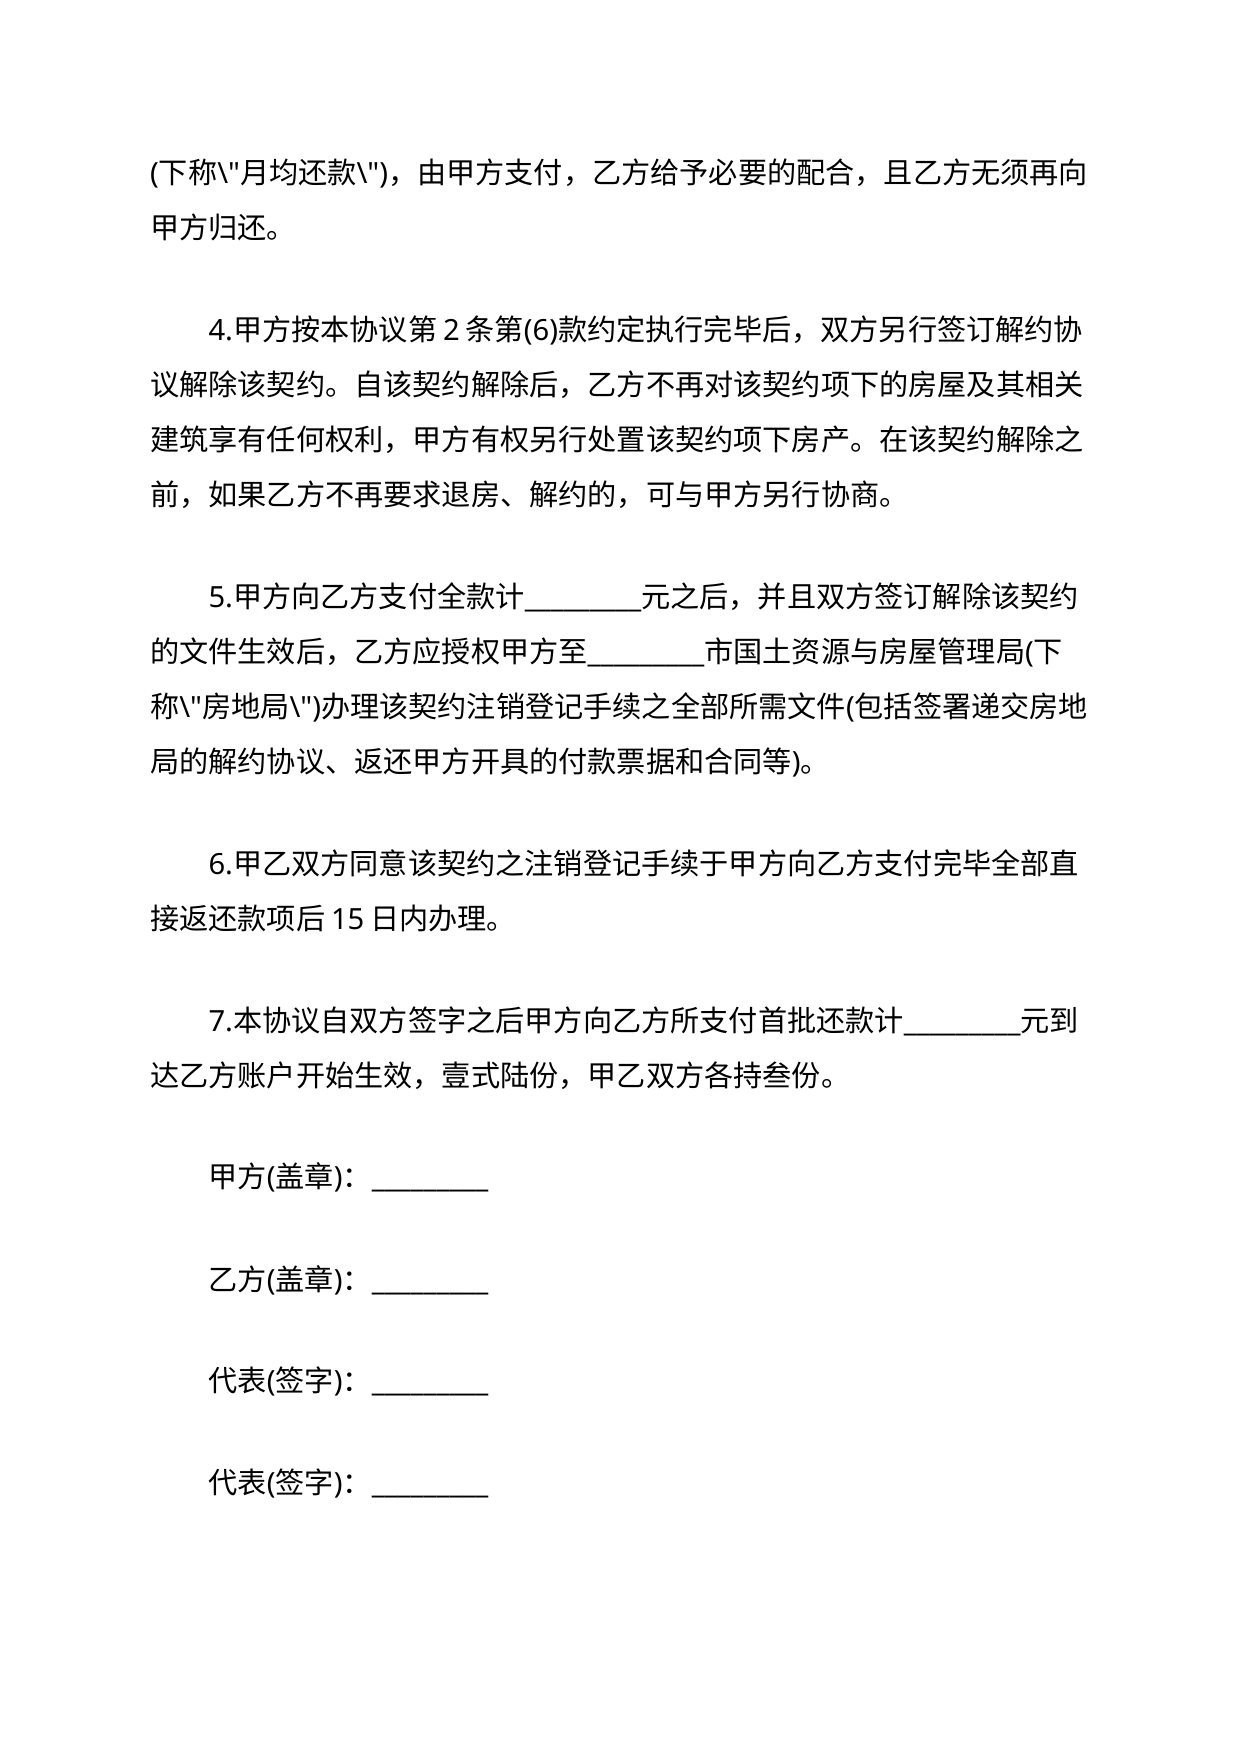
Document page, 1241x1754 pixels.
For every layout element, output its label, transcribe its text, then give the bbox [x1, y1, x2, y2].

text 乙方(盖章)：_________ [150, 1256, 1090, 1298]
text 甲方(盖章)：_________ [150, 1154, 1090, 1196]
text 6.甲乙双方同意该契约之注销登记手续于甲方向乙方支付完毕全部直接返还款项后15日内办理。 [150, 840, 1090, 938]
text 代表(签字)：_________ [150, 1460, 1090, 1502]
text 7.本协议自双方签字之后甲方向乙方所支付首批还款计_________元到达乙方账户开始生效，壹式陆份，甲乙双方各持叁份。 [150, 997, 1090, 1094]
text 5.甲方向乙方支付全款计_________元之后，并且双方签订解除该契约的文件生效后，乙方应授权甲方至_________市国土资源与房屋管理局(下称\"房地局\")办理该契约注销登记手续之全部所需文件(包括签署递交房地局的解约协议、返还甲方开具的付款票据和合同等)。 [150, 573, 1090, 781]
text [150, 150, 1090, 247]
text 4.甲方按本协议第2条第(6)款约定执行完毕后，双方另行签订解约协议解除该契约。自该契约解除后，乙方不再对该契约项下的房屋及其相关建筑享有任何权利，甲方有权另行处置该契约项下房产。在该契约解除之前，如果乙方不再要求退房、解约的，可与甲方另行协商。 [150, 307, 1090, 514]
text 代表(签字)：_________ [150, 1358, 1090, 1400]
